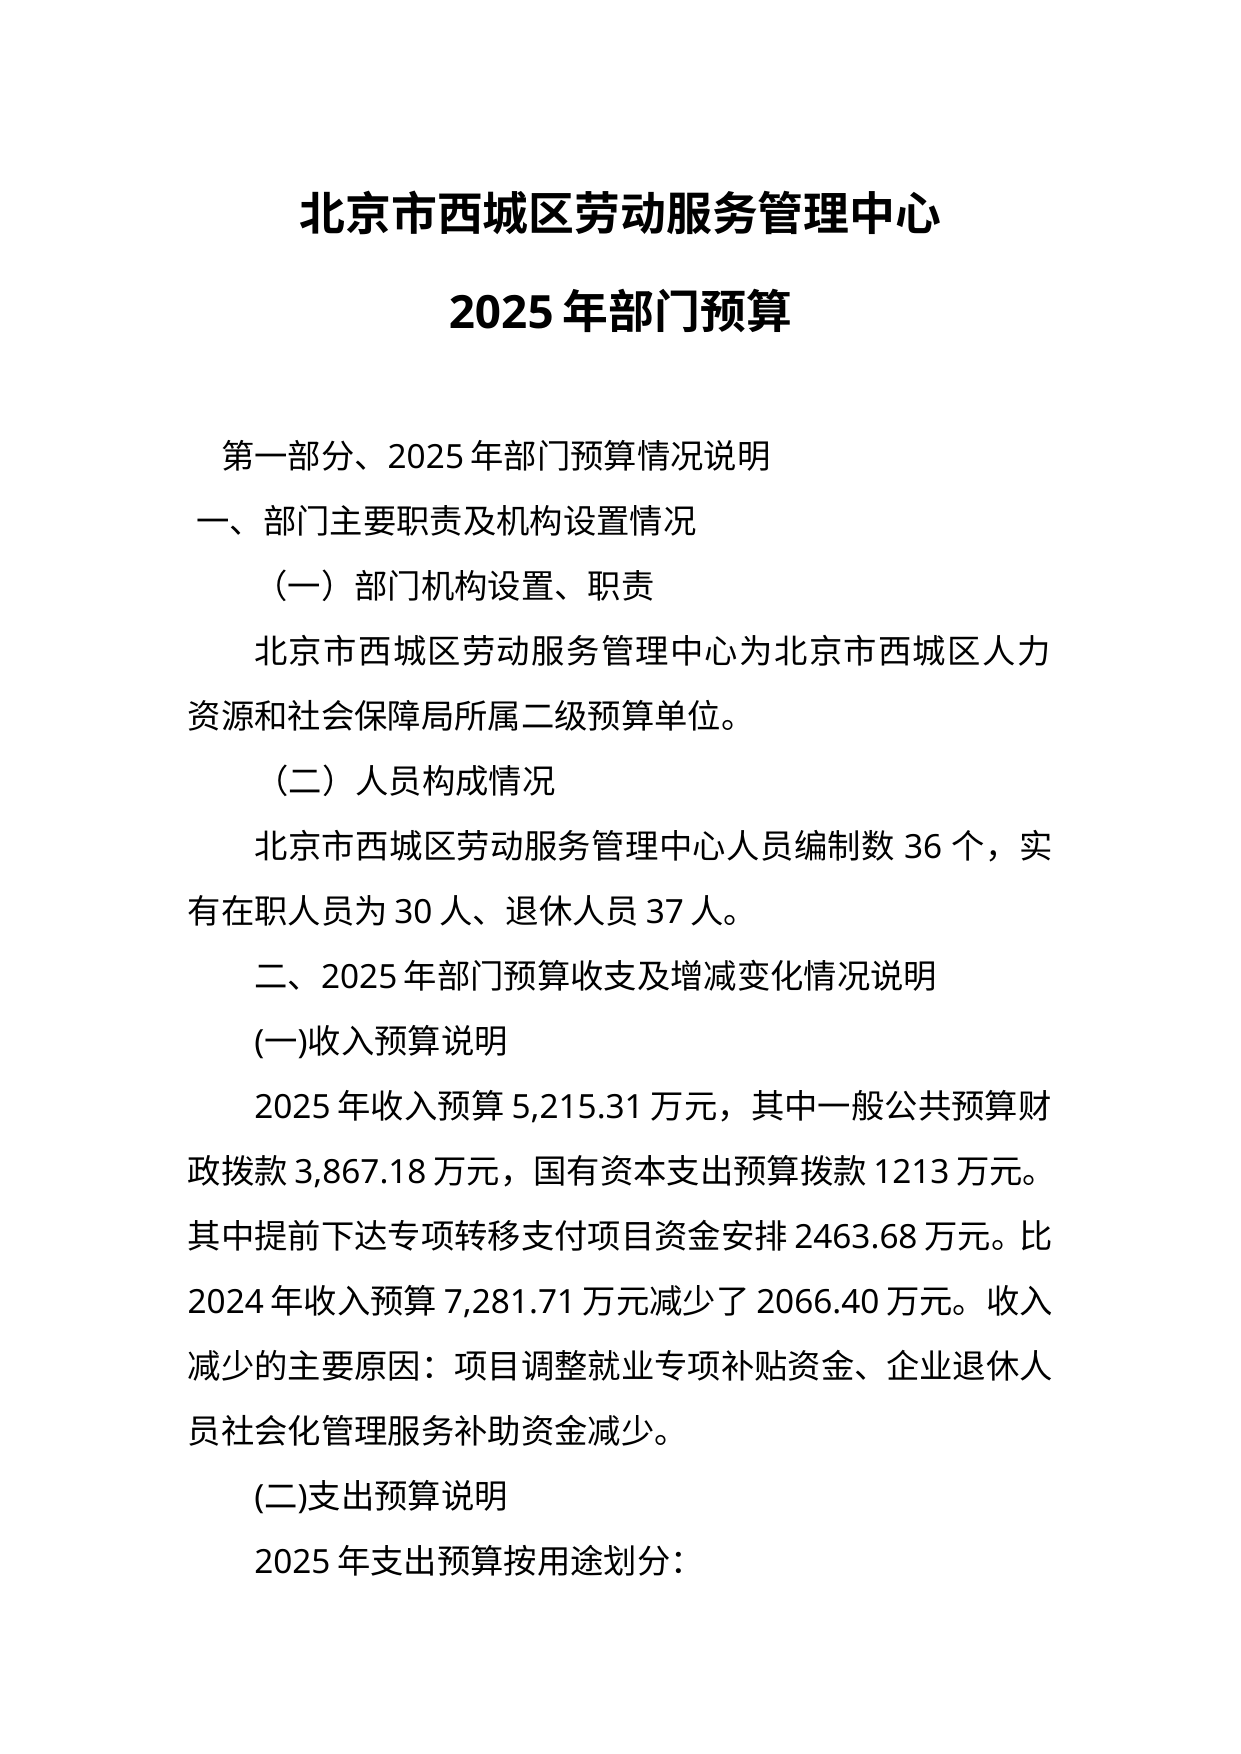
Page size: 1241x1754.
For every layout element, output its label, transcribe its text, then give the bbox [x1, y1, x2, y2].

list 人员构成情况 [187, 747, 1053, 812]
text 2025年部门预算 [187, 259, 1053, 357]
text 2025年支出预算按用途划分： [187, 1527, 1053, 1592]
text （一）部门机构设置、职责 [187, 552, 1053, 617]
text 一、部门主要职责及机构设置情况 [187, 487, 1053, 552]
text (一)收入预算说明 [187, 1007, 1053, 1072]
text 第一部分、2025年部门预算情况说明 [187, 422, 1053, 487]
text 二、2025年部门预算收支及增减变化情况说明 [187, 942, 1053, 1007]
text (二)支出预算说明 [187, 1462, 1053, 1527]
text 北京市西城区劳动服务管理中心 [187, 162, 1053, 259]
text 2025年收入预算5,215.31万元，其中一般公共预算财政拨款3,867.18万元，国有资本支出预算拨款1213万元。其中提前下达专项转移支付项目资金安排2463.68万元。比2024年收入预算7,281.71万元减少了2066.40万元。收入减少的主要原因：项目调整就业专项补贴资金、企业退休人员社会化管理服务补助资金减少。 [187, 1072, 1053, 1462]
text 北京市西城区劳动服务管理中心人员编制数36 个，实有在职人员为30人、退休人员37人。 [187, 812, 1053, 942]
text 北京市西城区劳动服务管理中心为北京市西城区人力资源和社会保障局所属二级预算单位。 [187, 617, 1053, 747]
